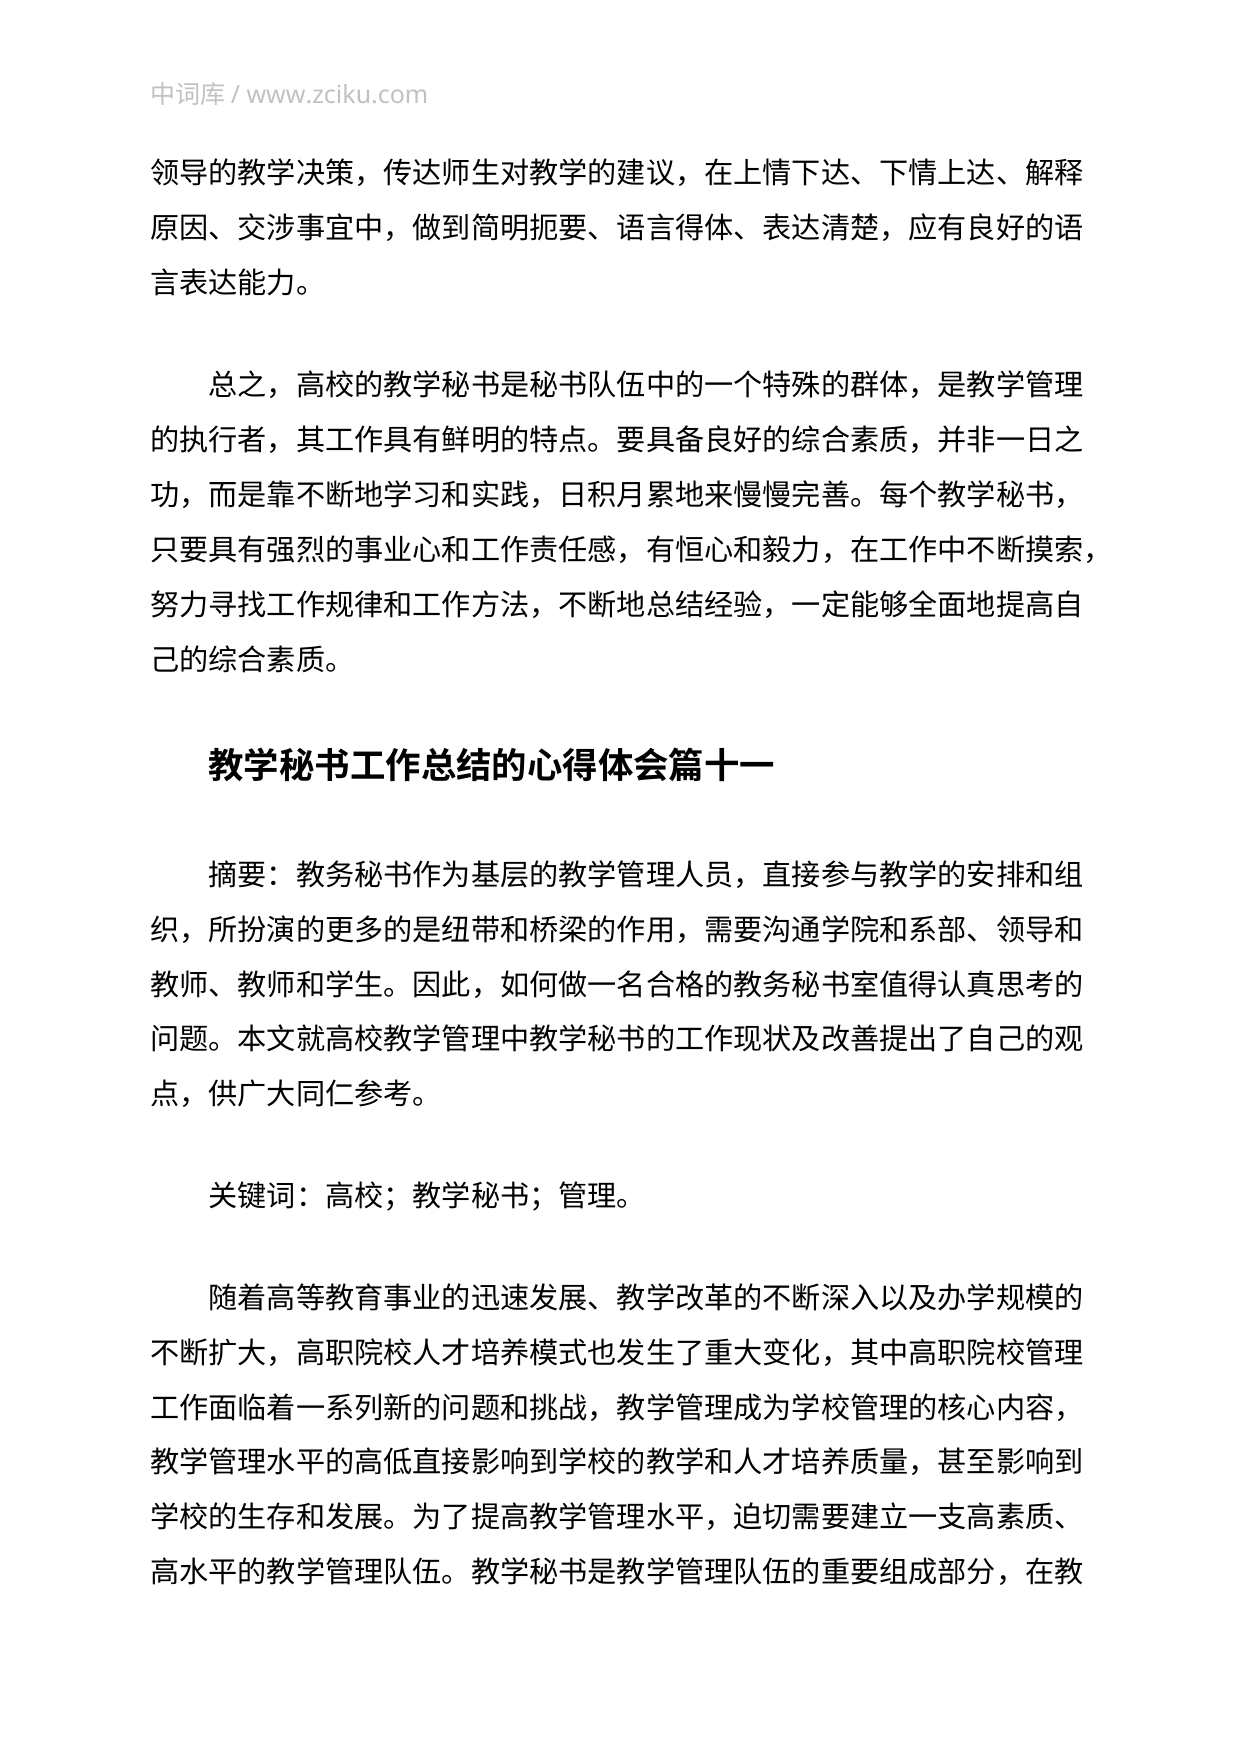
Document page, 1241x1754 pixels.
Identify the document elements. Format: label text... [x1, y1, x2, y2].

text 教学秘书工作总结的心得体会篇十一 [150, 738, 1090, 789]
text 关键词：高校；教学秘书；管理。 [150, 1173, 1090, 1215]
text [150, 150, 1090, 302]
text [150, 1274, 1090, 1591]
text 总之，高校的教学秘书是秘书队伍中的一个特殊的群体，是教学管理的执行者，其工作具有鲜明的特点。要具备良好的综合素质，并非一日之功，而是靠不断地学习和实践，日积月累地来慢慢完善。每个教学秘书，只要具有强烈的事业心和工作责任感，有恒心和毅力，在工作中不断摸索，努力寻找工作规律和工作方法，不断地总结经验，一定能够全面地提高自己的综合素质。 [150, 362, 1090, 678]
text 摘要：教务秘书作为基层的教学管理人员，直接参与教学的安排和组织，所扮演的更多的是纽带和桥梁的作用，需要沟通学院和系部、领导和教师、教师和学生。因此，如何做一名合格的教务秘书室值得认真思考的问题。本文就高校教学管理中教学秘书的工作现状及改善提出了自己的观点，供广大同仁参考。 [150, 851, 1090, 1113]
